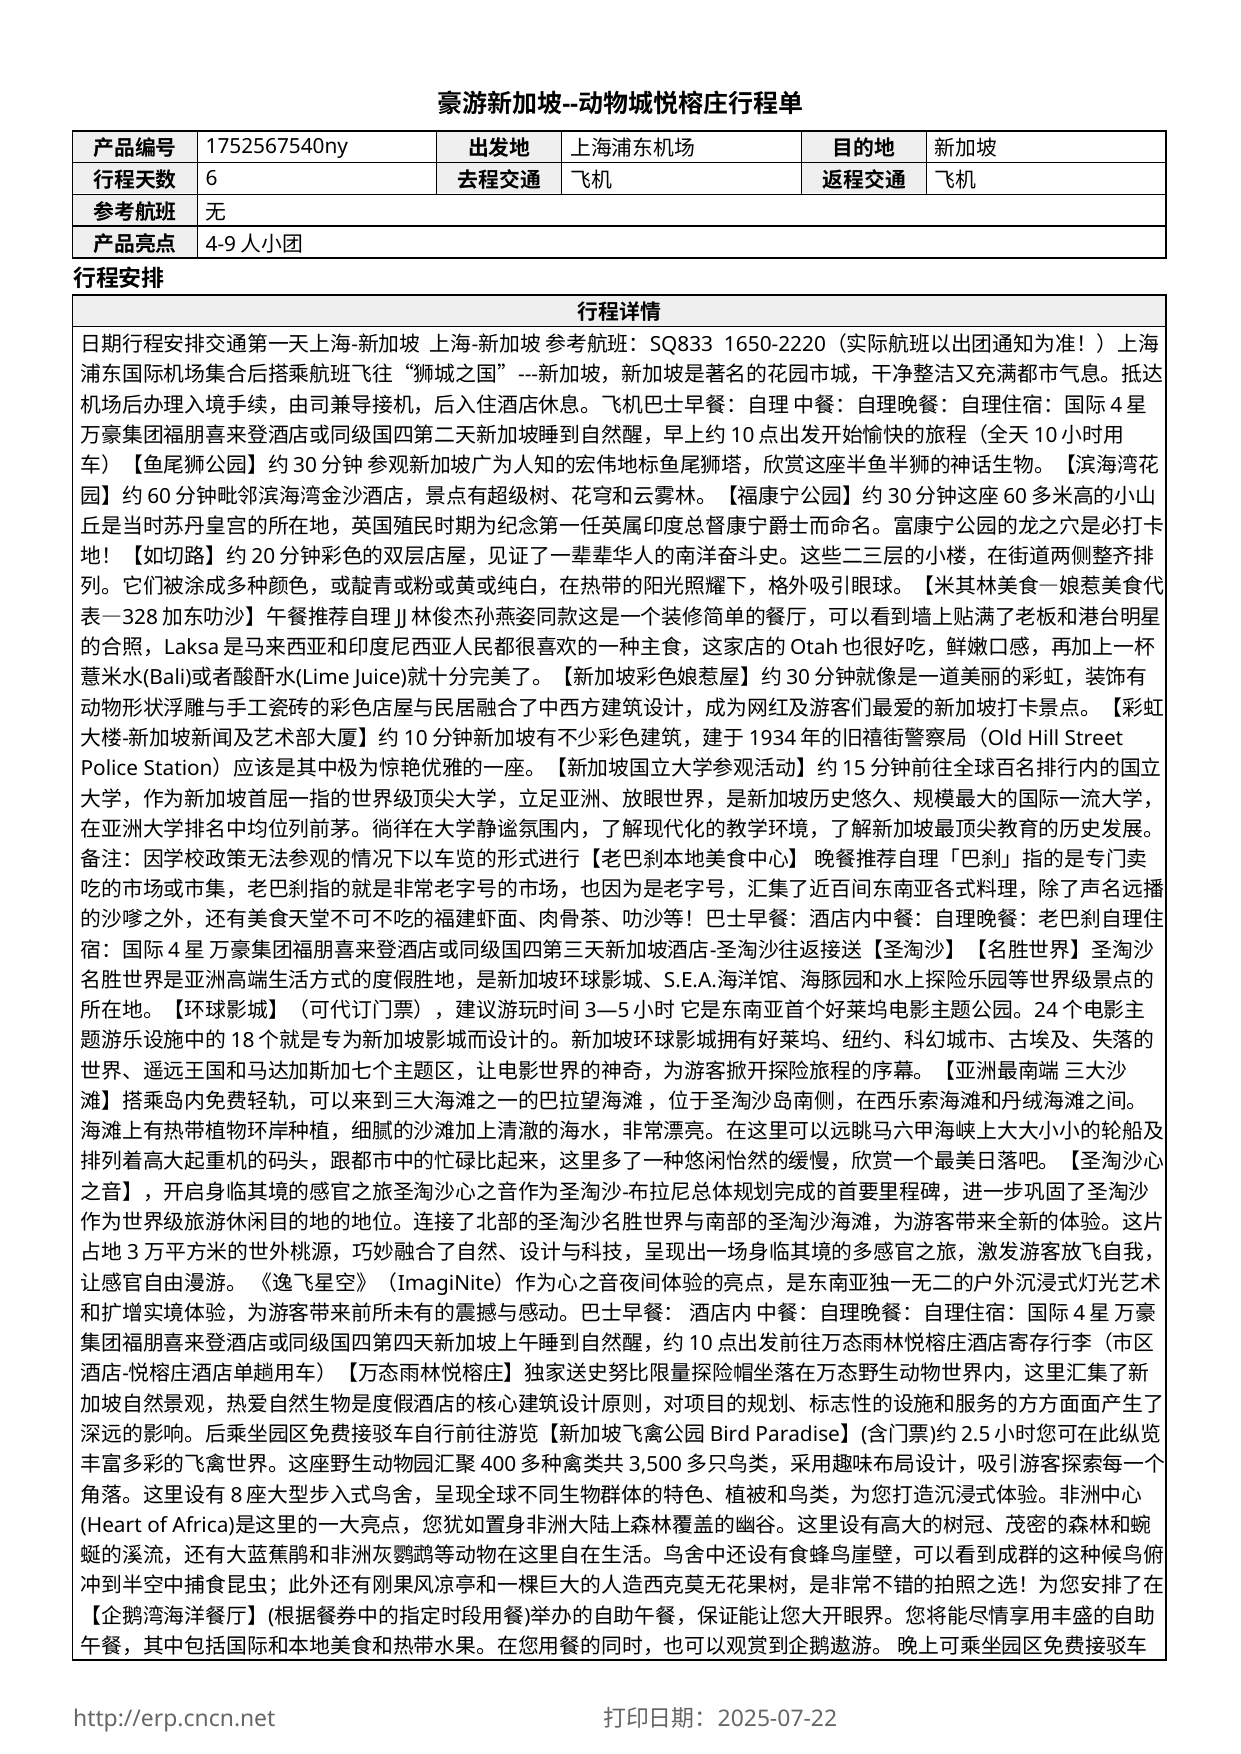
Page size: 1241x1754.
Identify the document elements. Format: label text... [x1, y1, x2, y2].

table_cell 4-9人小团 [198, 227, 1165, 257]
table_cell 参考航班 [73, 195, 197, 225]
table_header 产品编号 [73, 132, 197, 162]
table_header 新加坡 [927, 132, 1165, 162]
table_header 1752567540ny [198, 132, 436, 162]
table_cell 无 [198, 195, 1165, 225]
table_cell 返程交通 [802, 163, 926, 193]
table_cell 去程交通 [437, 163, 561, 193]
text 行程安排 [73, 260, 1167, 293]
table_cell 飞机 [927, 163, 1165, 193]
table_cell 6 [198, 163, 436, 193]
table_cell 行程天数 [73, 163, 197, 193]
table_cell 产品亮点 [73, 227, 197, 257]
table_cell 日期 [73, 327, 1165, 1659]
table_header 出发地 [437, 132, 561, 162]
table_header 目的地 [802, 132, 926, 162]
table_header 行程详情 [73, 296, 1165, 326]
table_cell 飞机 [562, 163, 801, 193]
table_header 上海浦东机场 [562, 132, 801, 162]
text 豪游新加坡--动物城悦榕庄行程单 [73, 83, 1167, 119]
